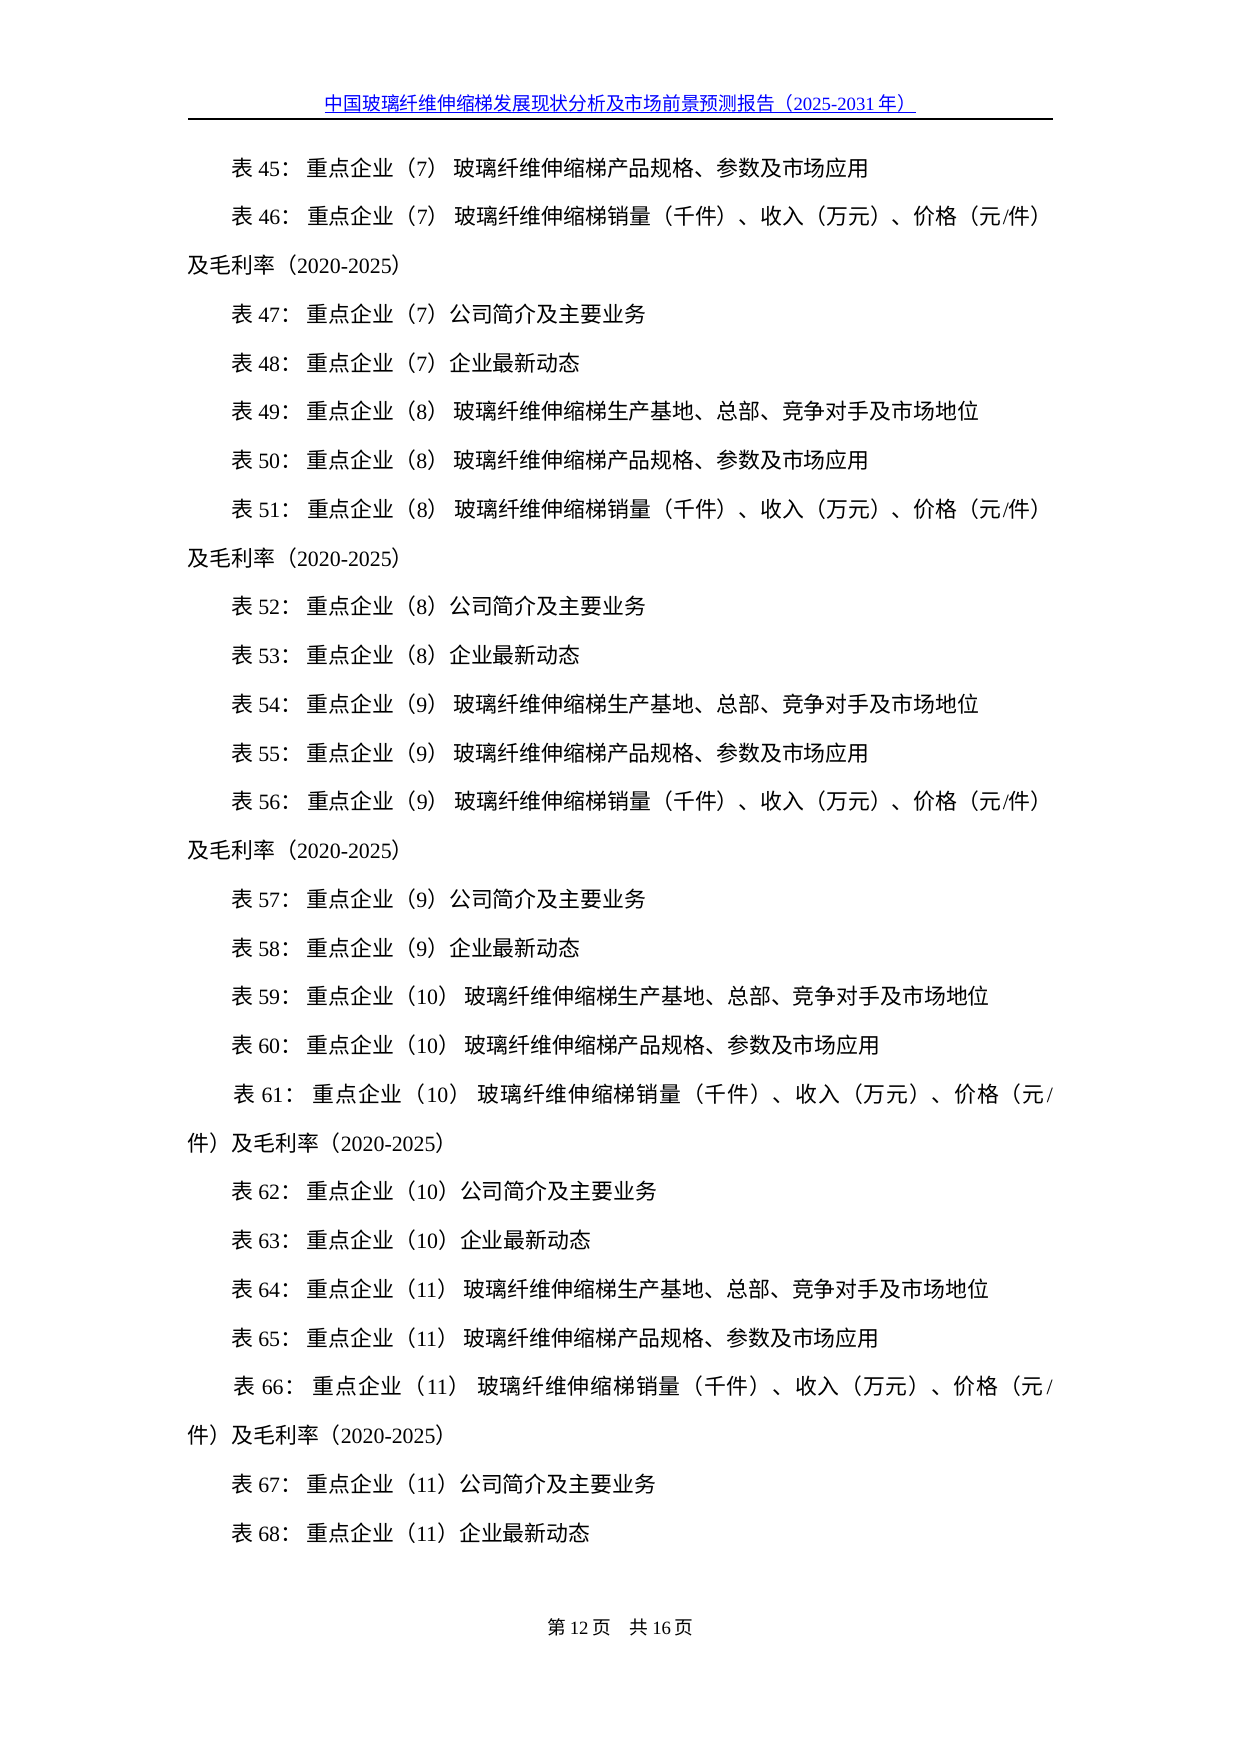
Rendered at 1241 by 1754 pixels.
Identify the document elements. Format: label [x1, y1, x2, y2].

text [187, 150, 1053, 1548]
